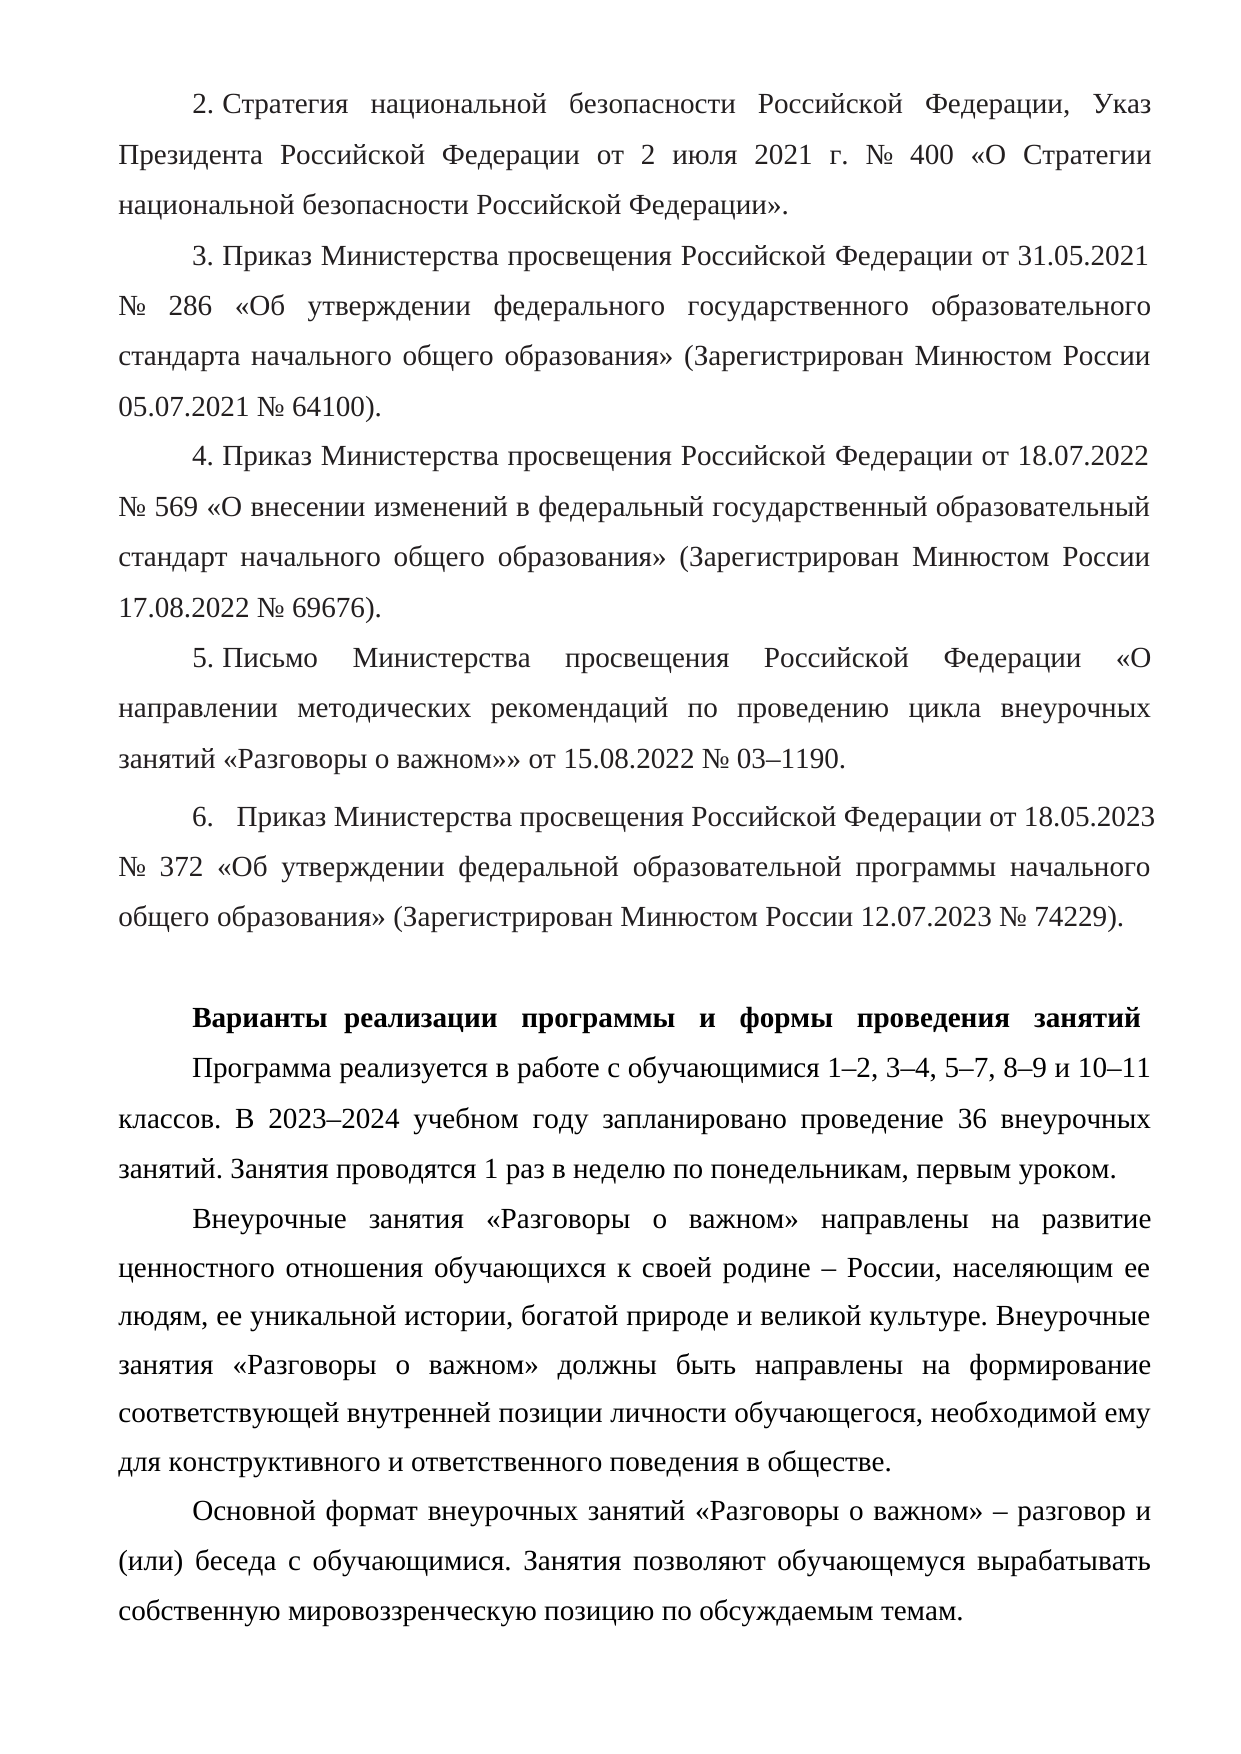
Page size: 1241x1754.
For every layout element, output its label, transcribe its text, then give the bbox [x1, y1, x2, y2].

text Основной формат внеурочных занятий «Разговоры о важном» – разговор и (или) беседа с обучающимися. Занятия позволяют обучающемуся вырабатывать собственную мировоззренческую позицию по обсуждаемым темам. [118, 1493, 1152, 1627]
list Стратегия национальной безопасности Российской Федерации, Указ Президента Российской Федерации от 2 июля 2021 г. № 400 «О Стратегии национальной безопасности Российской Федерации». [118, 87, 1151, 221]
list Письмо Министерства просвещения Российской Федерации «О направлении методических рекомендаций по проведению цикла внеурочных занятий «Разговоры о важном»» от 15.08.2022 № 03–1190. [118, 640, 1151, 774]
text Внеурочные занятия «Разговоры о важном» направлены на развитие ценностного отношения обучающихся к своей родине – России, населяющим ее людям, ее уникальной истории, богатой природе и великой культуре. Внеурочные занятия «Разговоры о важном» должны быть направлены на формирование соответствующей внутренней позиции личности обучающегося, необходимой ему для конструктивного и ответственного поведения в обществе. [118, 1201, 1151, 1478]
text № 569 «О внесении изменений в федеральный государственный образовательный стандарт начального общего образования» (Зарегистрирован Минюстом России 17.08.2022 № 69676). [118, 489, 1151, 623]
subtitle Варианты реализации программы и формы проведения занятий [192, 1000, 1167, 1033]
text Программа реализуется в работе с обучающимися 1–2, 3–4, 5–7, 8–9 и 10–11 классов. В 2023–2024 учебном году запланировано проведение 36 внеурочных занятий. Занятия проводятся 1 раз в неделю по понедельникам, первым уроком. [118, 1050, 1152, 1184]
list Приказ Министерства просвещения Российской Федерации от 31.05.2021 [192, 238, 1167, 271]
text № 286 «Об утверждении федерального государственного образовательного стандарта начального общего образования» (Зарегистрирован Минюстом России 05.07.2021 № 64100). [118, 288, 1152, 422]
text № 372 «Об утверждении федеральной образовательной программы начального общего образования» (Зарегистрирован Минюстом России 12.07.2023 № 74229). [118, 849, 1151, 933]
list Приказ Министерства просвещения Российской Федерации от 18.05.2023 [192, 799, 1167, 832]
list Приказ Министерства просвещения Российской Федерации от 18.07.2022 [192, 439, 1167, 472]
